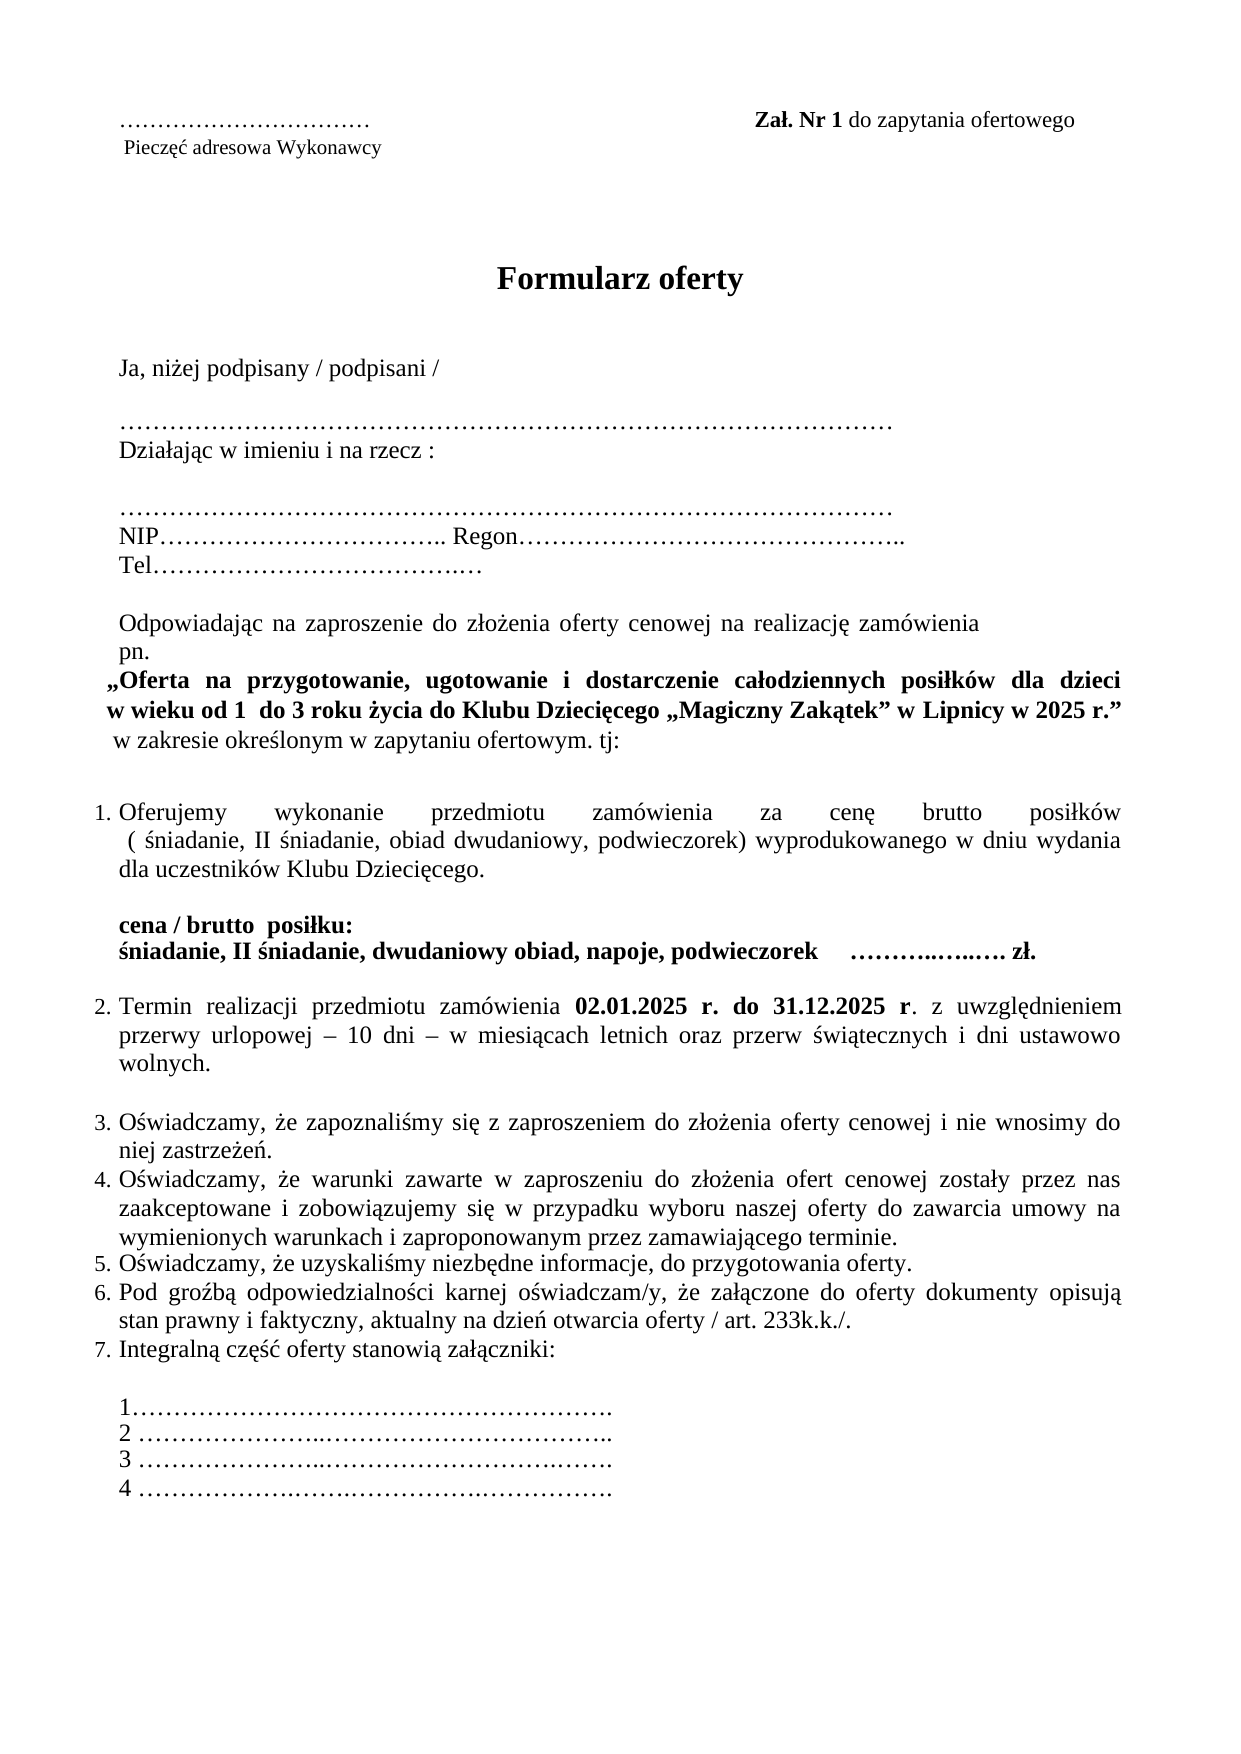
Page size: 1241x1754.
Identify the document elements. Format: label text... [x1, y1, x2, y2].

list Oferujemy wykonanie przedmiotu zamówienia za cenę brutto posiłków ( śniadanie, II śniadanie, obiad dwudaniowy, podwieczorek) wyprodukowanego w dniu wydania dla uczestników Klubu Dziecięcego. [94, 797, 1122, 883]
list Oświadczamy, że uzyskaliśmy niezbędne informacje, do przygotowania oferty. [94, 1250, 1134, 1277]
text Ja, niżej podpisany / podpisani / [118, 356, 1134, 408]
text 4 ……………….…….…………….……………. [118, 1473, 1134, 1502]
text „Oferta na przygotowanie, ugotowanie i dostarczenie całodziennych posiłków dla dzieci w wieku od 1 do 3 roku życia do Klubu Dziecięcego „Magiczny Zakątek” w Lipnicy w 2025 r.” w zakresie określonym w zapytaniu ofertowym. tj: [106, 665, 1122, 754]
text Działając w imieniu i na rzecz : ………………………………………………………………………………… NIP…………………………….. Regon……………………………………….. Tel……………………………….… [118, 435, 980, 578]
text 1…………………………………………………. [118, 1392, 617, 1420]
text …………………………… Zał. Nr 1 do zapytania ofertowego Pieczęć adresowa Wykonawcy [118, 106, 1132, 159]
text 3 …………………..……………………….……. [118, 1447, 1134, 1473]
text cena / brutto posiłku: śniadanie, II śniadanie, dwudaniowy obiad, napoje, podwieczorek ………..…..…. zł. [118, 912, 1134, 964]
text Odpowiadając na zaproszenie do złożenia oferty cenowej na realizację zamówienia pn. [118, 608, 980, 665]
list Oświadczamy, że warunki zawarte w zaproszeniu do złożenia ofert cenowej zostały przez nas zaakceptowane i zobowiązujemy się w przypadku wyboru naszej oferty do zawarcia umowy na wymienionych warunkach i zaproponowanym przez zamawiającego terminie. [94, 1164, 1122, 1250]
list Integralną część oferty stanowią załączniki: [94, 1334, 617, 1363]
text ………………………………………………………………………………… [118, 408, 1134, 434]
list Oświadczamy, że zapoznaliśmy się z zaproszeniem do złożenia oferty cenowej i nie wnosimy do niej zastrzeżeń. [94, 1107, 1121, 1164]
list Termin realizacji przedmiotu zamówienia 02.01.2025 r. do 31.12.2025 r. z uwzględnieniem przerwy urlopowej – 10 dni – w miesiącach letnich oraz przerw świątecznych i dni ustawowo wolnych. [94, 991, 1122, 1077]
list Pod groźbą odpowiedzialności karnej oświadczam/y, że załączone do oferty dokumenty opisują stan prawny i faktyczny, aktualny na dzień otwarcia oferty / art. 233k.k./. [94, 1277, 1122, 1334]
text Formularz oferty [106, 259, 1134, 297]
text 2 …………………..…………………………….. [118, 1420, 1134, 1447]
